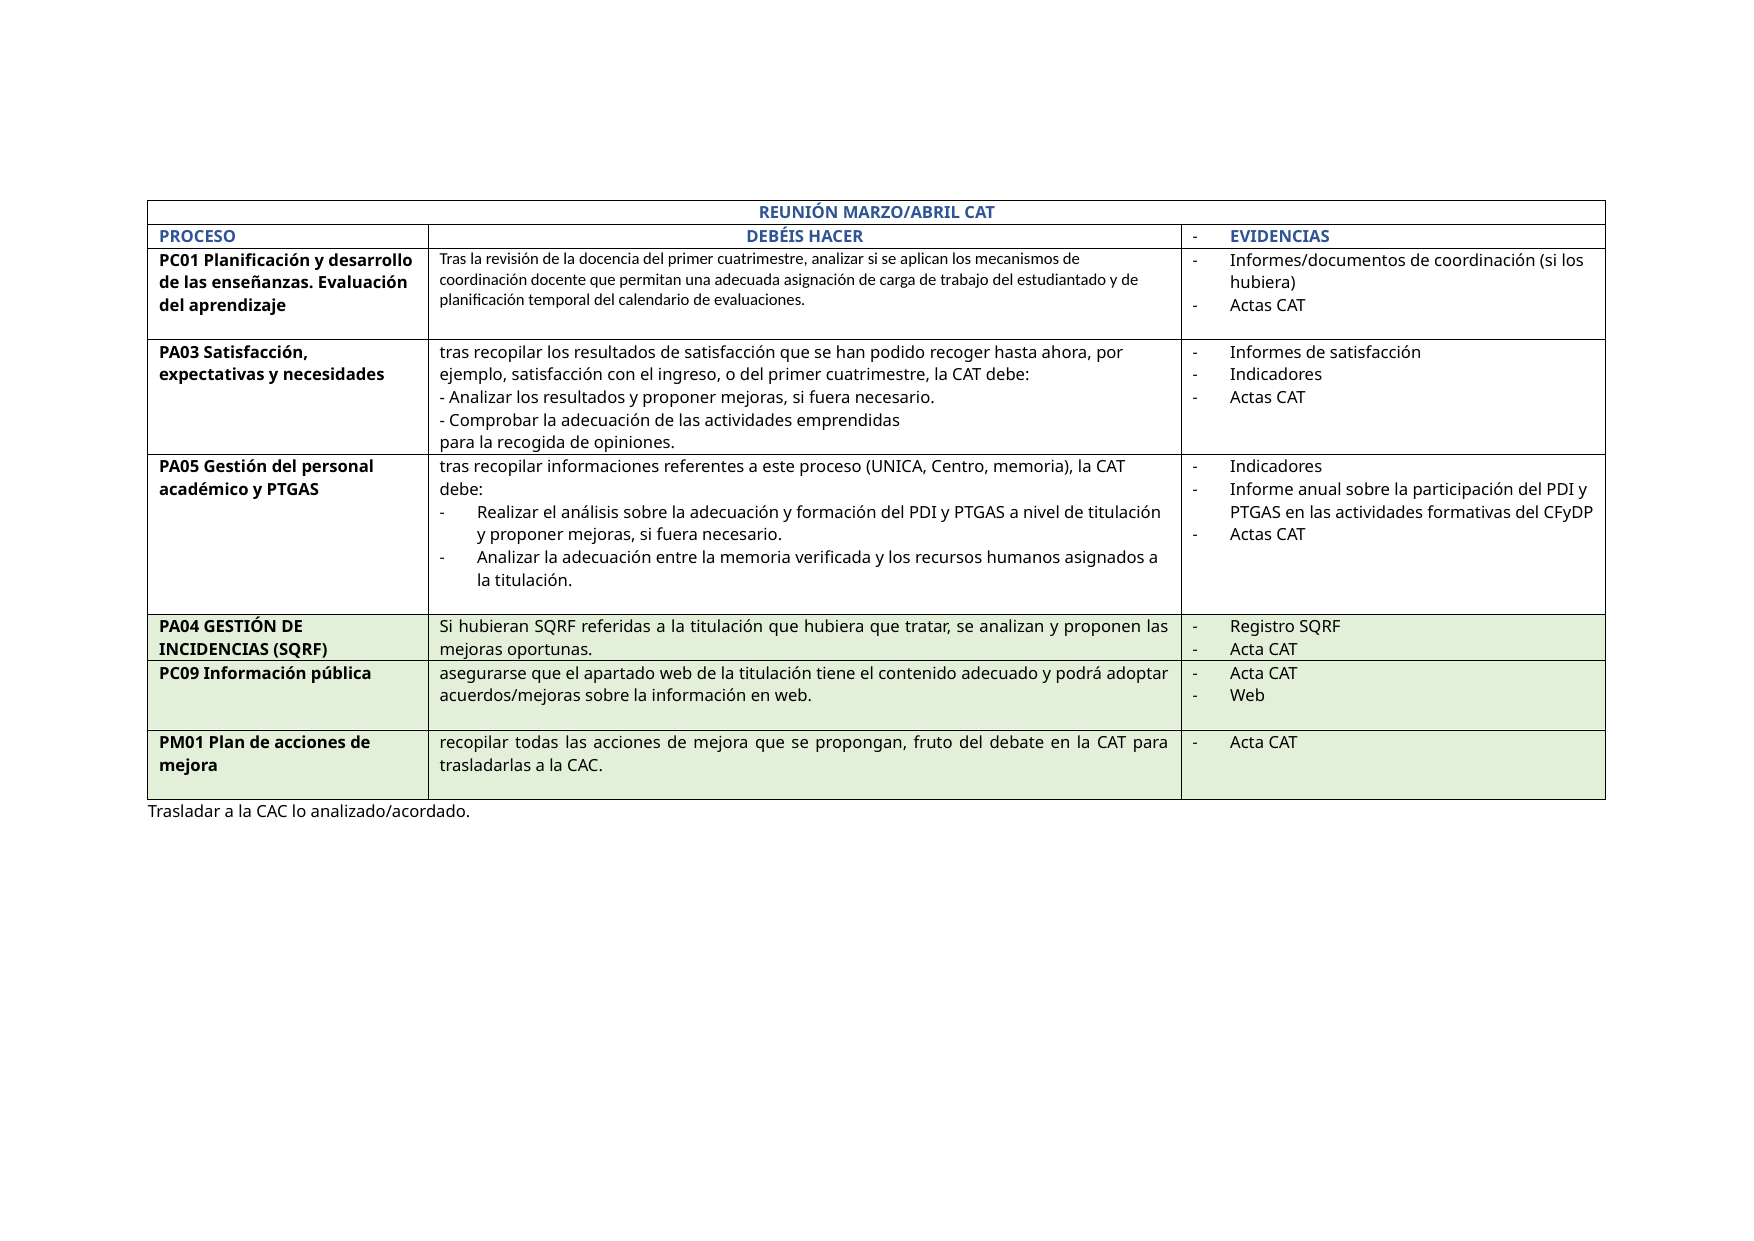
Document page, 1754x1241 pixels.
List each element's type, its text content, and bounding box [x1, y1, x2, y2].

table_cell Informes/documentos de coordinación (si los hubiera) Actas CAT [1182, 249, 1605, 339]
table_cell PA05 Gestión del personal académico y PTGAS [148, 455, 428, 614]
table_cell Acta CAT [1182, 731, 1605, 799]
table_cell PA04 GESTIÓN DE INCIDENCIAS (SQRF) [148, 615, 428, 660]
table_cell recopilar todas las acciones de mejora que se propongan, fruto del debate en la CAT para trasladarlas a la CAC. [429, 731, 1181, 799]
text Trasladar a la CAC lo analizado/acordado. [148, 800, 1606, 822]
table_cell PA03 Satisfacción, expectativas y necesidades [148, 340, 428, 454]
table_cell PM01 Plan de acciones de mejora [148, 731, 428, 799]
table_cell asegurarse que el apartado web de la titulación tiene el contenido adecuado y podrá adoptar acuerdos/mejoras sobre la información en web. [429, 661, 1181, 729]
table_cell DEBÉIS HACER [429, 225, 1181, 247]
table_cell Acta CAT Web [1182, 661, 1605, 729]
table_cell tras recopilar informaciones referentes a este proceso (UNICA, Centro, memoria), la CAT debe: Realizar el análisis sobre la adecuación y formación del PDI y PTGAS a nivel de titulación y proponer mejoras, si fuera necesario. Analizar la adecuación entre la memoria verificada y los recursos humanos asignados a la titulación. [429, 455, 1181, 614]
table_cell EVIDENCIAS [1182, 225, 1605, 247]
table_cell Tras la revisión de la docencia del primer cuatrimestre, analizar si se aplican los mecanismos de coordinación docente que permitan una adecuada asignación de carga de trabajo del estudiantado y de planificación temporal del calendario de evaluaciones. [429, 249, 1181, 339]
table_cell Si hubieran SQRF referidas a la titulación que hubiera que tratar, se analizan y proponen las mejoras oportunas. [429, 615, 1181, 660]
table_cell PC01 Planificación y desarrollo de las enseñanzas. Evaluación del aprendizaje [148, 249, 428, 339]
table_cell PROCESO [148, 225, 428, 247]
table_cell PC09 Información pública [148, 661, 428, 729]
table_header REUNIÓN MARZO/ABRIL CAT [148, 201, 1605, 224]
table_cell Informes de satisfacción Indicadores Actas CAT [1182, 340, 1605, 454]
table_cell Registro SQRF Acta CAT [1182, 615, 1605, 660]
table_cell Indicadores Informe anual sobre la participación del PDI y PTGAS en las actividades formativas del CFyDP Actas CAT [1182, 455, 1605, 614]
table_cell tras recopilar los resultados de satisfacción que se han podido recoger hasta ahora, por ejemplo, satisfacción con el ingreso, o del primer cuatrimestre, la CAT debe: - Analizar los resultados y proponer mejoras, si fuera necesario. - Comprobar la adecuación de las actividades emprendidas para la recogida de opiniones. [429, 340, 1181, 454]
